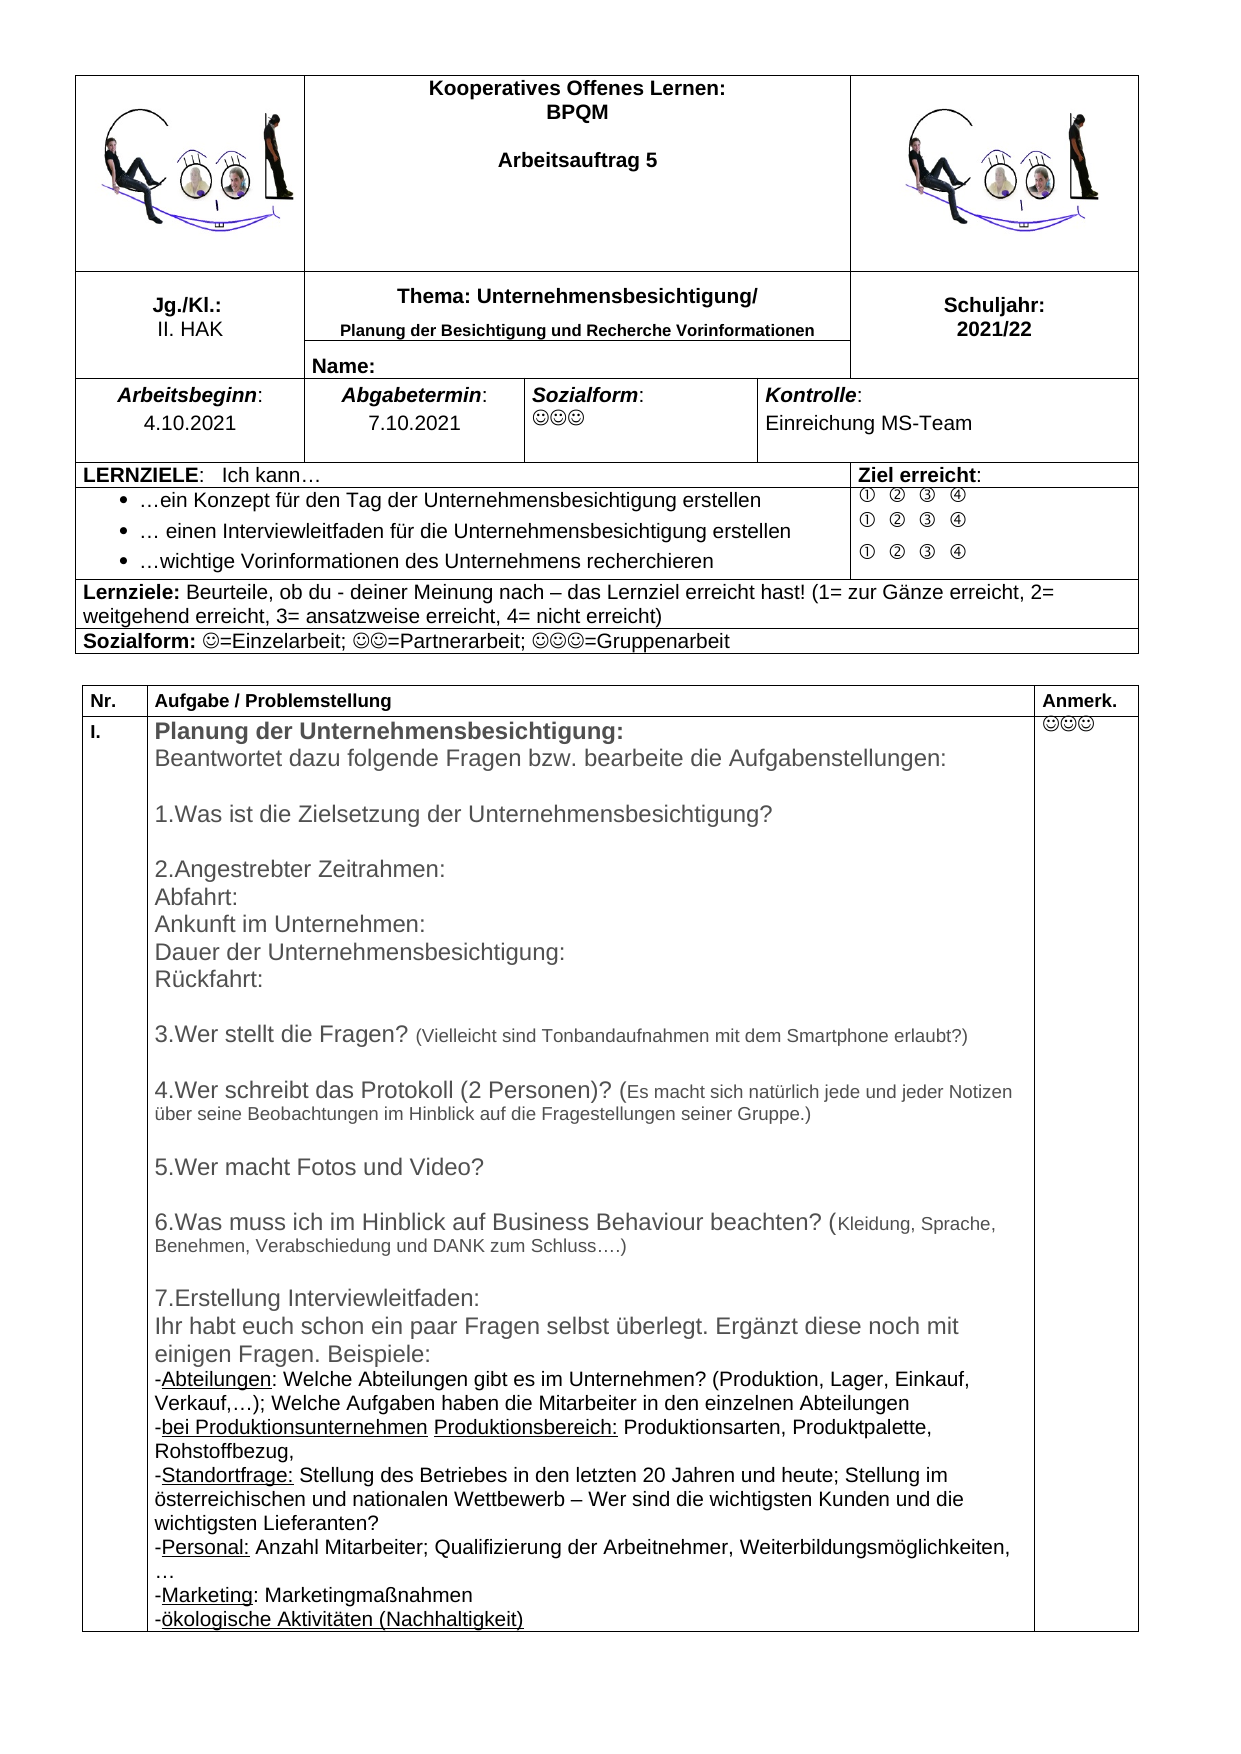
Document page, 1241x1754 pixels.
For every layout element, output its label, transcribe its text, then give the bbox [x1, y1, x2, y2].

table_cell Sozialform: [525, 379, 757, 462]
table_cell Schuljahr: 2021/22 [851, 272, 1138, 377]
table_cell Abgabetermin: 7.10.2021 [305, 379, 524, 462]
table_cell Kontrolle: Einreichung MS-Team [758, 379, 1138, 462]
table_cell LERNZIELE: Ich kann… [76, 463, 850, 487]
table_cell Lernziele: Beurteile, ob du - deiner Meinung nach – das Lernziel erreicht hast! (1= zur Gänze erreicht, 2= weitgehend erreicht, 3= ansatzweise erreicht, 4= nicht erreicht) [76, 580, 1138, 628]
table_cell …ein Konzept für den Tag der Unternehmensbesichtigung erstellen … einen Interviewleitfaden für die Unternehmensbesichtigung erstellen …wichtige Vorinformationen des Unternehmens recherchieren [76, 488, 850, 579]
table_cell [851, 488, 1138, 579]
table_cell [1035, 717, 1138, 1631]
table_header Aufgabe / Problemstellung [148, 686, 1034, 716]
table_header Anmerk. [1035, 686, 1138, 716]
table_cell Arbeitsbeginn: 4.10.2021 [76, 379, 304, 462]
table_cell Jg./Kl.: II. HAK [76, 272, 304, 377]
table_header [76, 76, 84, 271]
table_header Kooperatives Offenes Lernen: BPQM Arbeitsauftrag 5 [305, 76, 850, 271]
picture [84, 76, 296, 271]
picture [888, 76, 1100, 271]
table_header [296, 76, 304, 271]
table_header [851, 76, 888, 271]
table_cell I. [83, 717, 147, 1631]
table_cell Ziel erreicht: [851, 463, 1138, 487]
table_header Nr. [83, 686, 147, 716]
table_cell Sozialform: =Einzelarbeit; =Partnerarbeit; =Gruppenarbeit [76, 629, 1138, 653]
table_header [1100, 76, 1138, 271]
table_cell Thema: Unternehmensbesichtigung/ Planung der Besichtigung und Recherche Vorinformationen [305, 272, 850, 340]
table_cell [148, 717, 1034, 1631]
table_cell Name: [305, 341, 850, 377]
